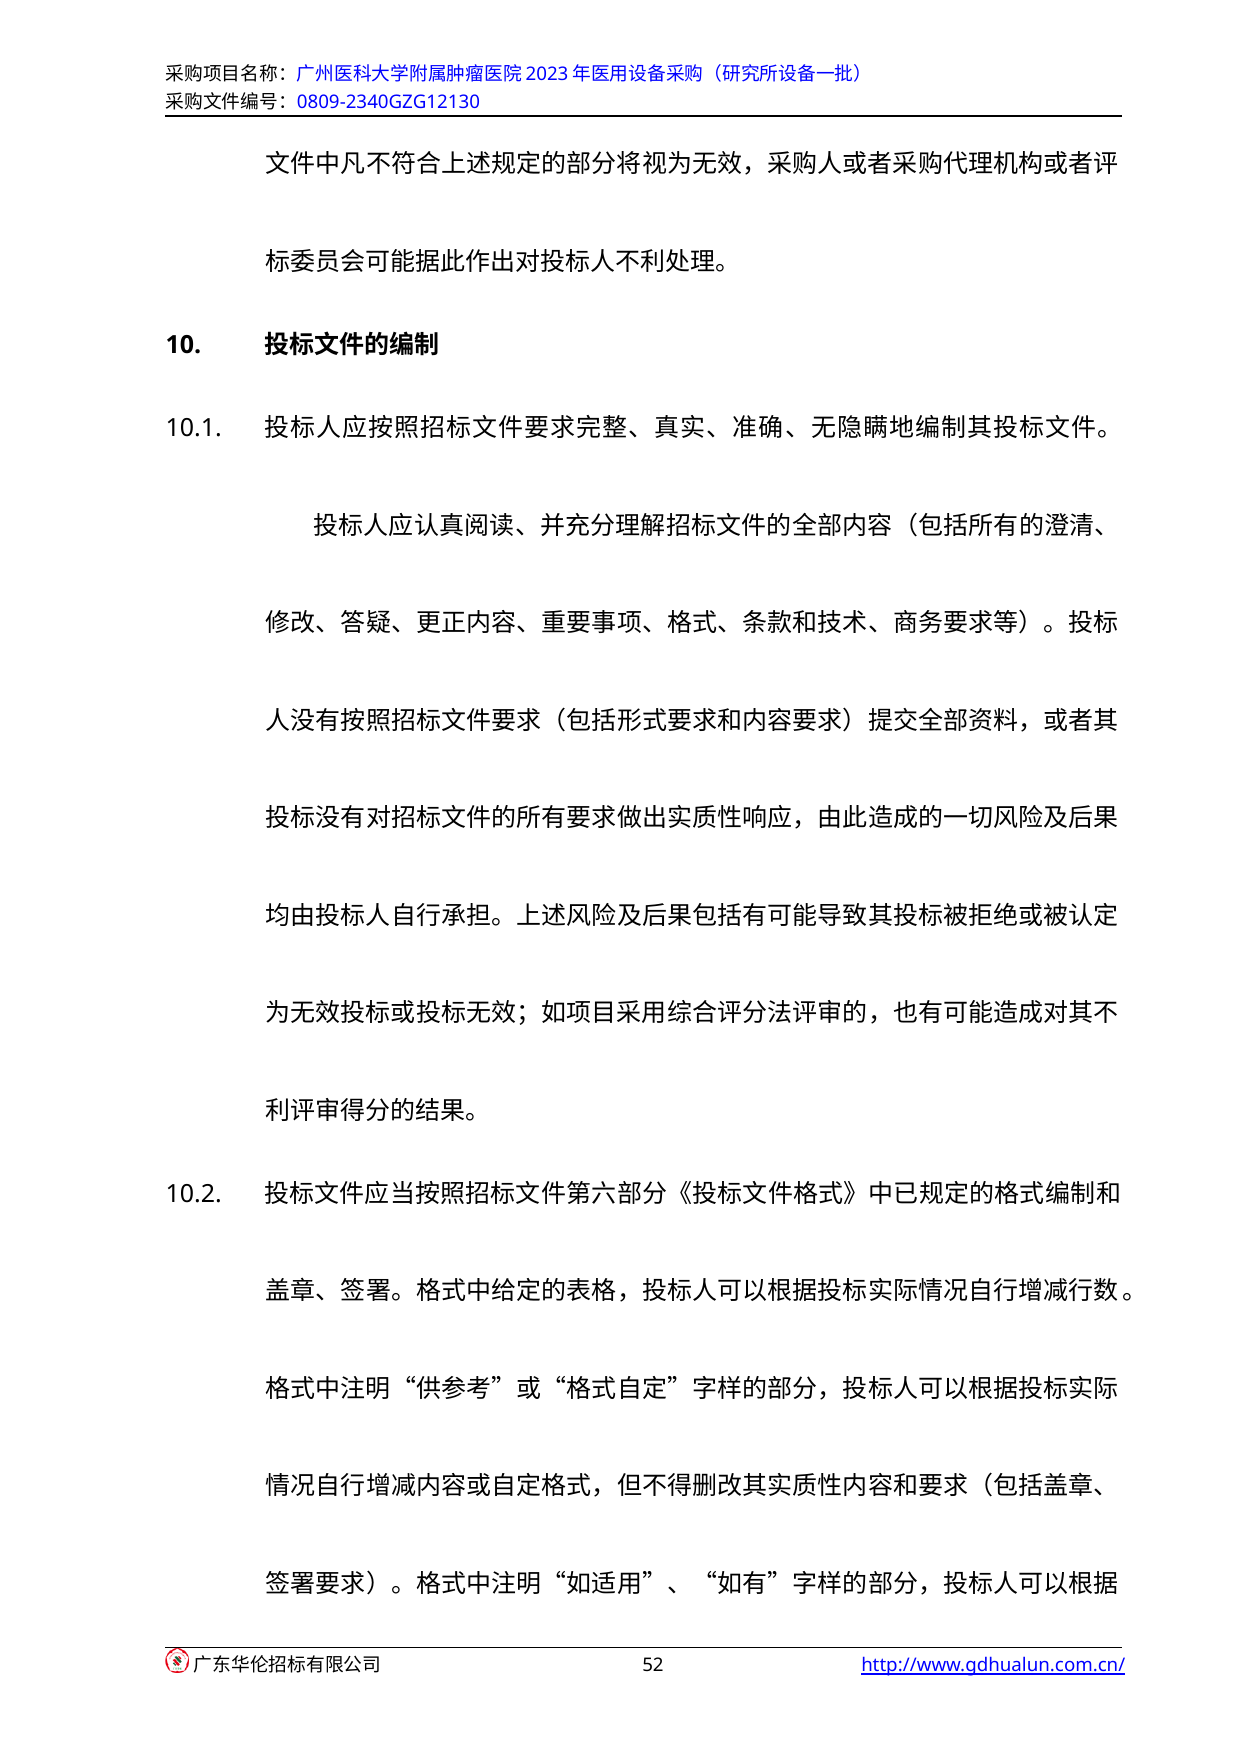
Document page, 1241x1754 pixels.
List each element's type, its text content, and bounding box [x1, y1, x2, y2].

list 投标人应按照招标文件要求完整、真实、准确、无隐瞒地编制其投标文件。 投标人应认真阅读、并充分理解招标文件的全部内容（包括所有的澄清、修改、答疑、更正内容、重要事项、格式、条款和技术、商务要求等）。投标人没有按照招标文件要求（包括形式要求和内容要求）提交全部资料，或者其投标没有对招标文件的所有要求做出实质性响应，由此造成的一切风险及后果均由投标人自行承担。上述风险及后果包括有可能导致其投标被拒绝或被认定为无效投标或投标无效；如项目采用综合评分法评审的，也有可能造成对其不利评审得分的结果。 [165, 393, 1122, 1141]
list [165, 129, 1122, 292]
subtitle 投标文件的编制 [165, 310, 1122, 375]
picture [165, 1648, 189, 1673]
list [165, 1159, 1122, 1614]
